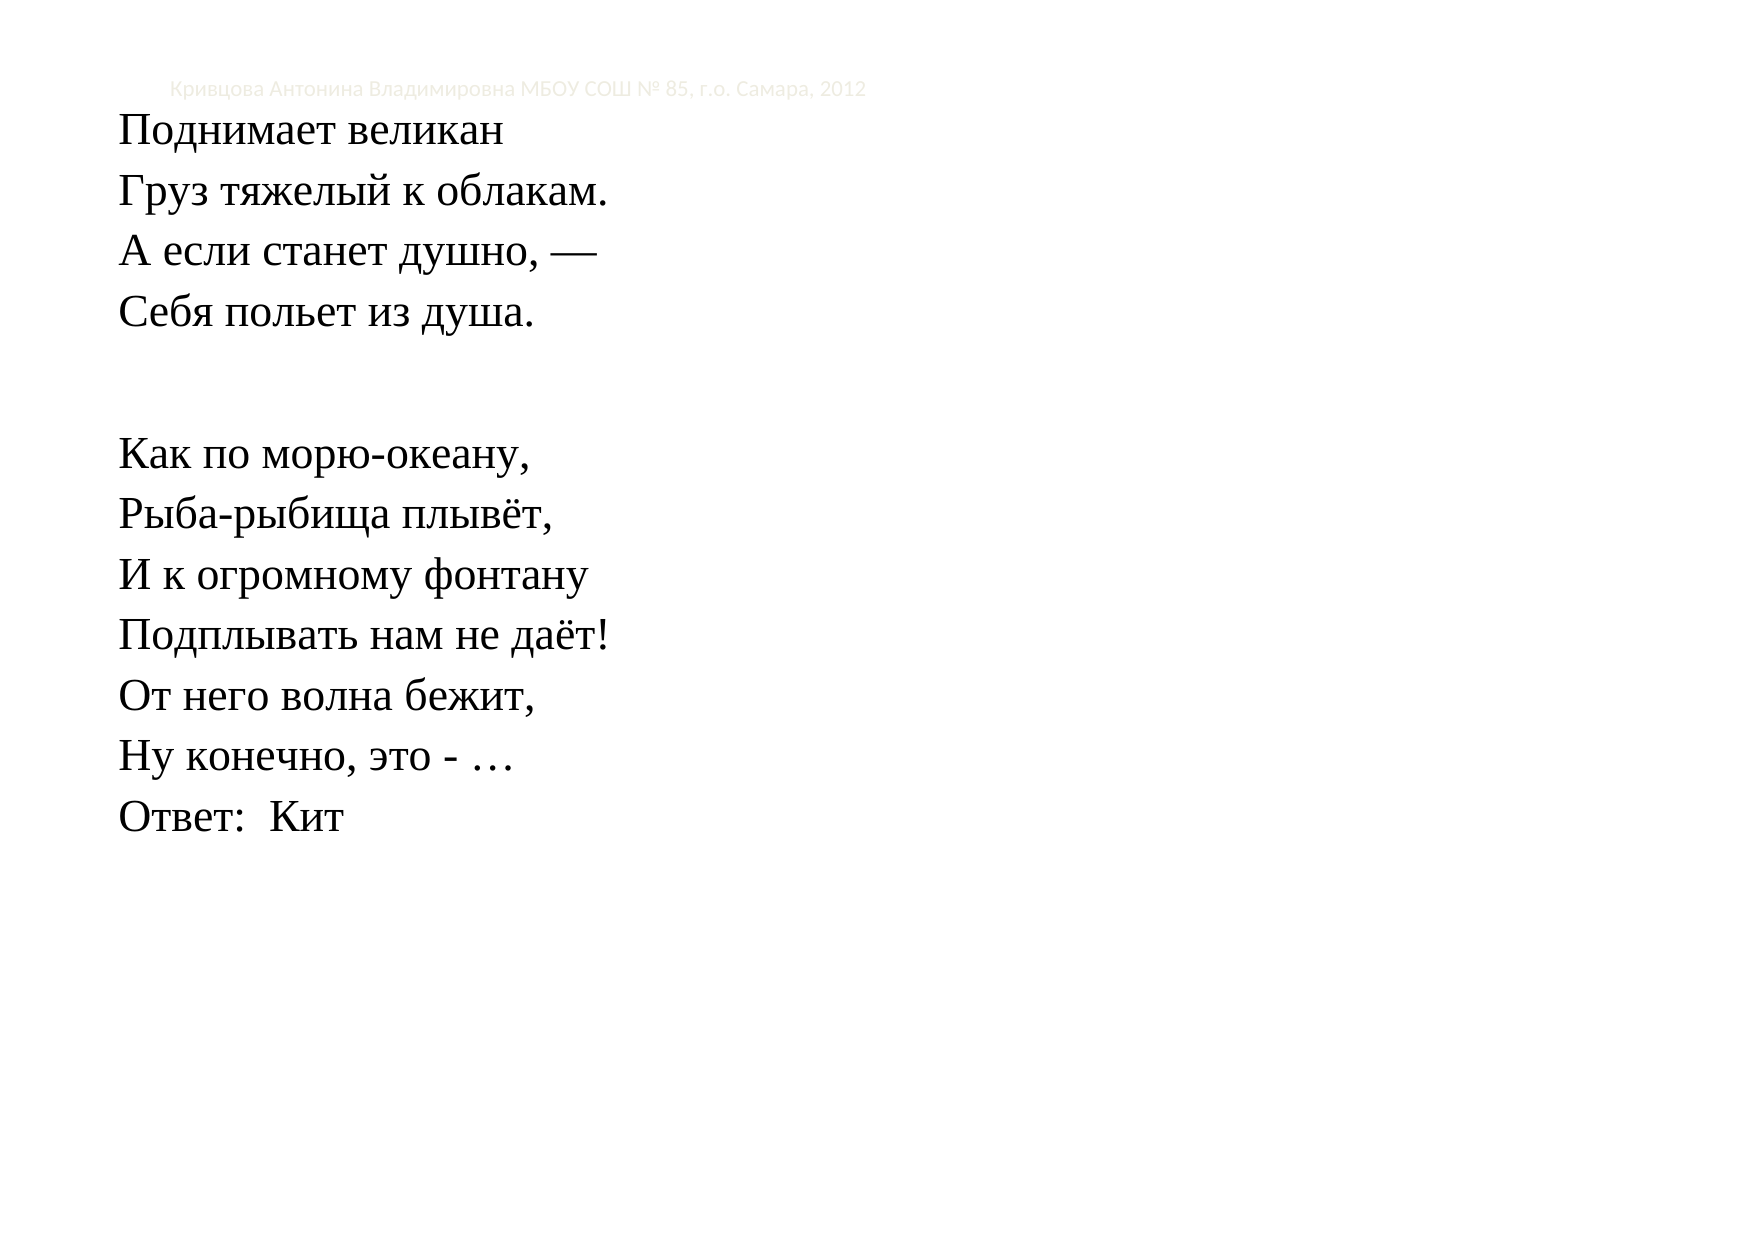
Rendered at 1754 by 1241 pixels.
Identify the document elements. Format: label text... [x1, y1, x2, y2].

text Как по морю-океану, Рыба-рыбища плывёт, И к огромному фонтану Подплывать нам не даёт! От него волна бежит, Ну конечно, это - … Ответ: Кит [118, 365, 1636, 841]
text Поднимает великан Груз тяжелый к облакам. А если станет душно, — Себя польет из душа. [118, 102, 1636, 336]
